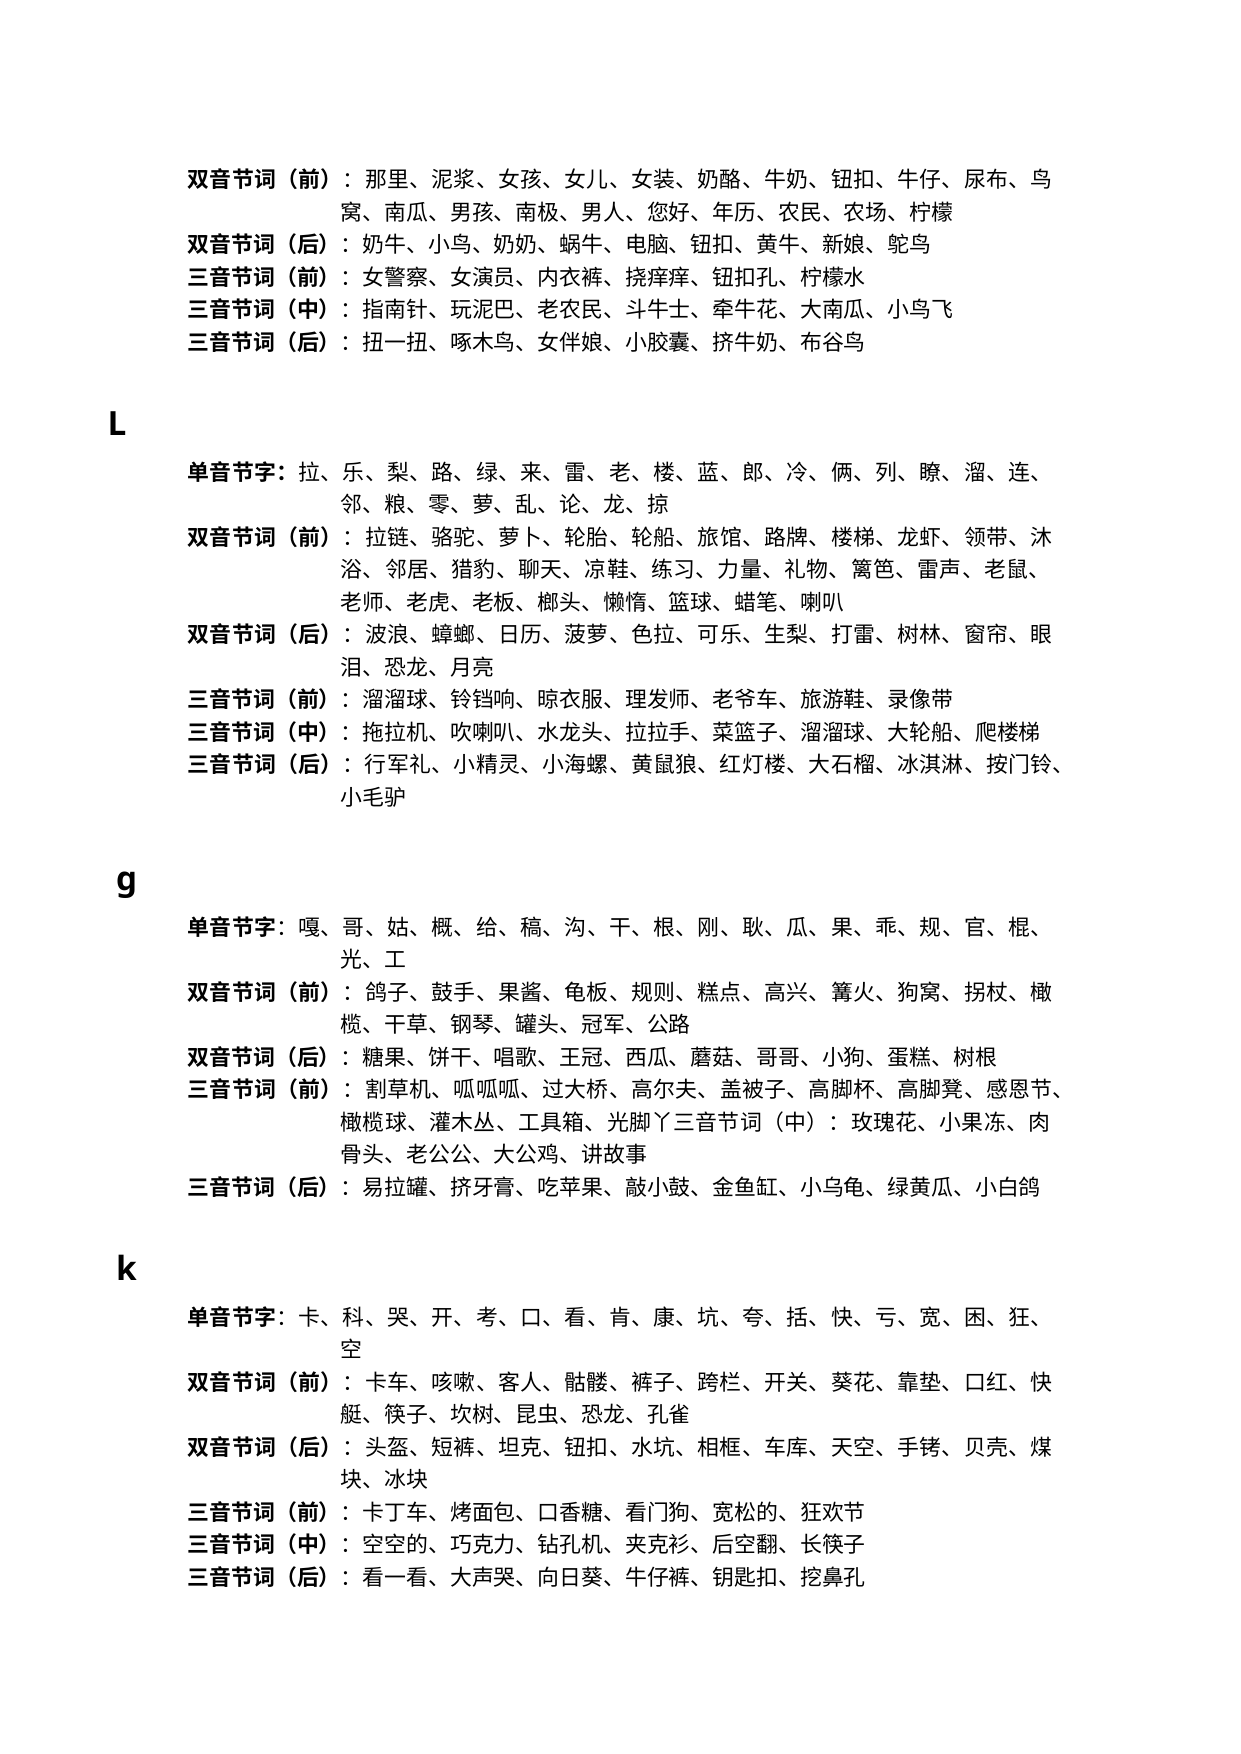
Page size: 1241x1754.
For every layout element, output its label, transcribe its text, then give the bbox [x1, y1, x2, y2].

text 双音节词（前）：鸽子、鼓手、果酱、龟板、规则、糕点、高兴、篝火、狗窝、拐杖、橄榄、干草、钢琴、罐头、冠军、公路 [187, 974, 1053, 1039]
text 三音节词（中）：指南针、玩泥巴、老农民、斗牛士、牵牛花、大南瓜、小鸟飞 [187, 292, 1053, 324]
text 单音节字：拉、乐、梨、路、绿、来、雷、老、楼、蓝、郎、冷、俩、列、瞭、溜、连、邻、粮、零、萝、乱、论、龙、掠 [187, 454, 1053, 519]
text 三音节词（前）：溜溜球、铃铛响、晾衣服、理发师、老爷车、旅游鞋、录像带 [187, 682, 1053, 714]
text 三音节词（后）：扭一扭、啄木鸟、女伴娘、小胶囊、挤牛奶、布谷鸟 [187, 324, 1053, 357]
text 双音节词（后）：奶牛、小鸟、奶奶、蜗牛、电脑、钮扣、黄牛、新娘、鸵鸟 [187, 227, 1053, 259]
text 三音节词（前）：卡丁车、烤面包、口香糖、看门狗、宽松的、狂欢节 [187, 1494, 1053, 1527]
text 双音节词（后）：糖果、饼干、唱歌、王冠、西瓜、蘑菇、哥哥、小狗、蛋糕、树根 [187, 1039, 1053, 1072]
text L [107, 389, 1053, 454]
text k [107, 1234, 1053, 1299]
text 双音节词（前）：那里、泥浆、女孩、女儿、女装、奶酪、牛奶、钮扣、牛仔、尿布、鸟窝、南瓜、男孩、南极、男人、您好、年历、农民、农场、柠檬 [187, 162, 1053, 227]
text 三音节词（前）：割草机、呱呱呱、过大桥、高尔夫、盖被子、高脚杯、高脚凳、感恩节、橄榄球、灌木丛、工具箱、光脚丫三音节词（中）：玫瑰花、小果冻、肉骨头、老公公、大公鸡、讲故事 [187, 1072, 1053, 1169]
text 三音节词（前）：女警察、女演员、内衣裤、挠痒痒、钮扣孔、柠檬水 [187, 259, 1053, 292]
text 单音节字：卡、科、哭、开、考、口、看、肯、康、坑、夸、括、快、亏、宽、困、狂、空 [187, 1299, 1053, 1364]
text 三音节词（中）：拖拉机、吹喇叭、水龙头、拉拉手、菜篮子、溜溜球、大轮船、爬楼梯 [187, 714, 1053, 747]
text 双音节词（前）：卡车、咳嗽、客人、骷髅、裤子、跨栏、开关、葵花、靠垫、口红、快艇、筷子、坎树、昆虫、恐龙、孔雀 [187, 1364, 1053, 1429]
text 单音节字：嘎、哥、姑、概、给、稿、沟、干、根、刚、耿、瓜、果、乖、规、官、棍、光、工 [187, 909, 1053, 974]
text 三音节词（中）：空空的、巧克力、钻孔机、夹克衫、后空翻、长筷子 [187, 1527, 1053, 1559]
text 双音节词（前）：拉链、骆驼、萝卜、轮胎、轮船、旅馆、路牌、楼梯、龙虾、领带、沐浴、邻居、猎豹、聊天、凉鞋、练习、力量、礼物、篱笆、雷声、老鼠、老师、老虎、老板、榔头、懒惰、篮球、蜡笔、喇叭 [187, 519, 1053, 617]
text 双音节词（后）：波浪、蟑螂、日历、菠萝、色拉、可乐、生梨、打雷、树林、窗帘、眼泪、恐龙、月亮 [187, 617, 1053, 682]
text 双音节词（后）：头盔、短裤、坦克、钮扣、水坑、相框、车库、天空、手铐、贝壳、煤块、冰块 [187, 1429, 1053, 1494]
text 三音节词（后）：行军礼、小精灵、小海螺、黄鼠狼、红灯楼、大石榴、冰淇淋、按门铃、小毛驴 [187, 747, 1053, 812]
text 三音节词（后）：易拉罐、挤牙膏、吃苹果、敲小鼓、金鱼缸、小乌龟、绿黄瓜、小白鸽 [187, 1169, 1053, 1202]
text 三音节词（后）：看一看、大声哭、向日葵、牛仔裤、钥匙扣、挖鼻孔 [187, 1559, 1053, 1592]
text g [107, 844, 1053, 909]
